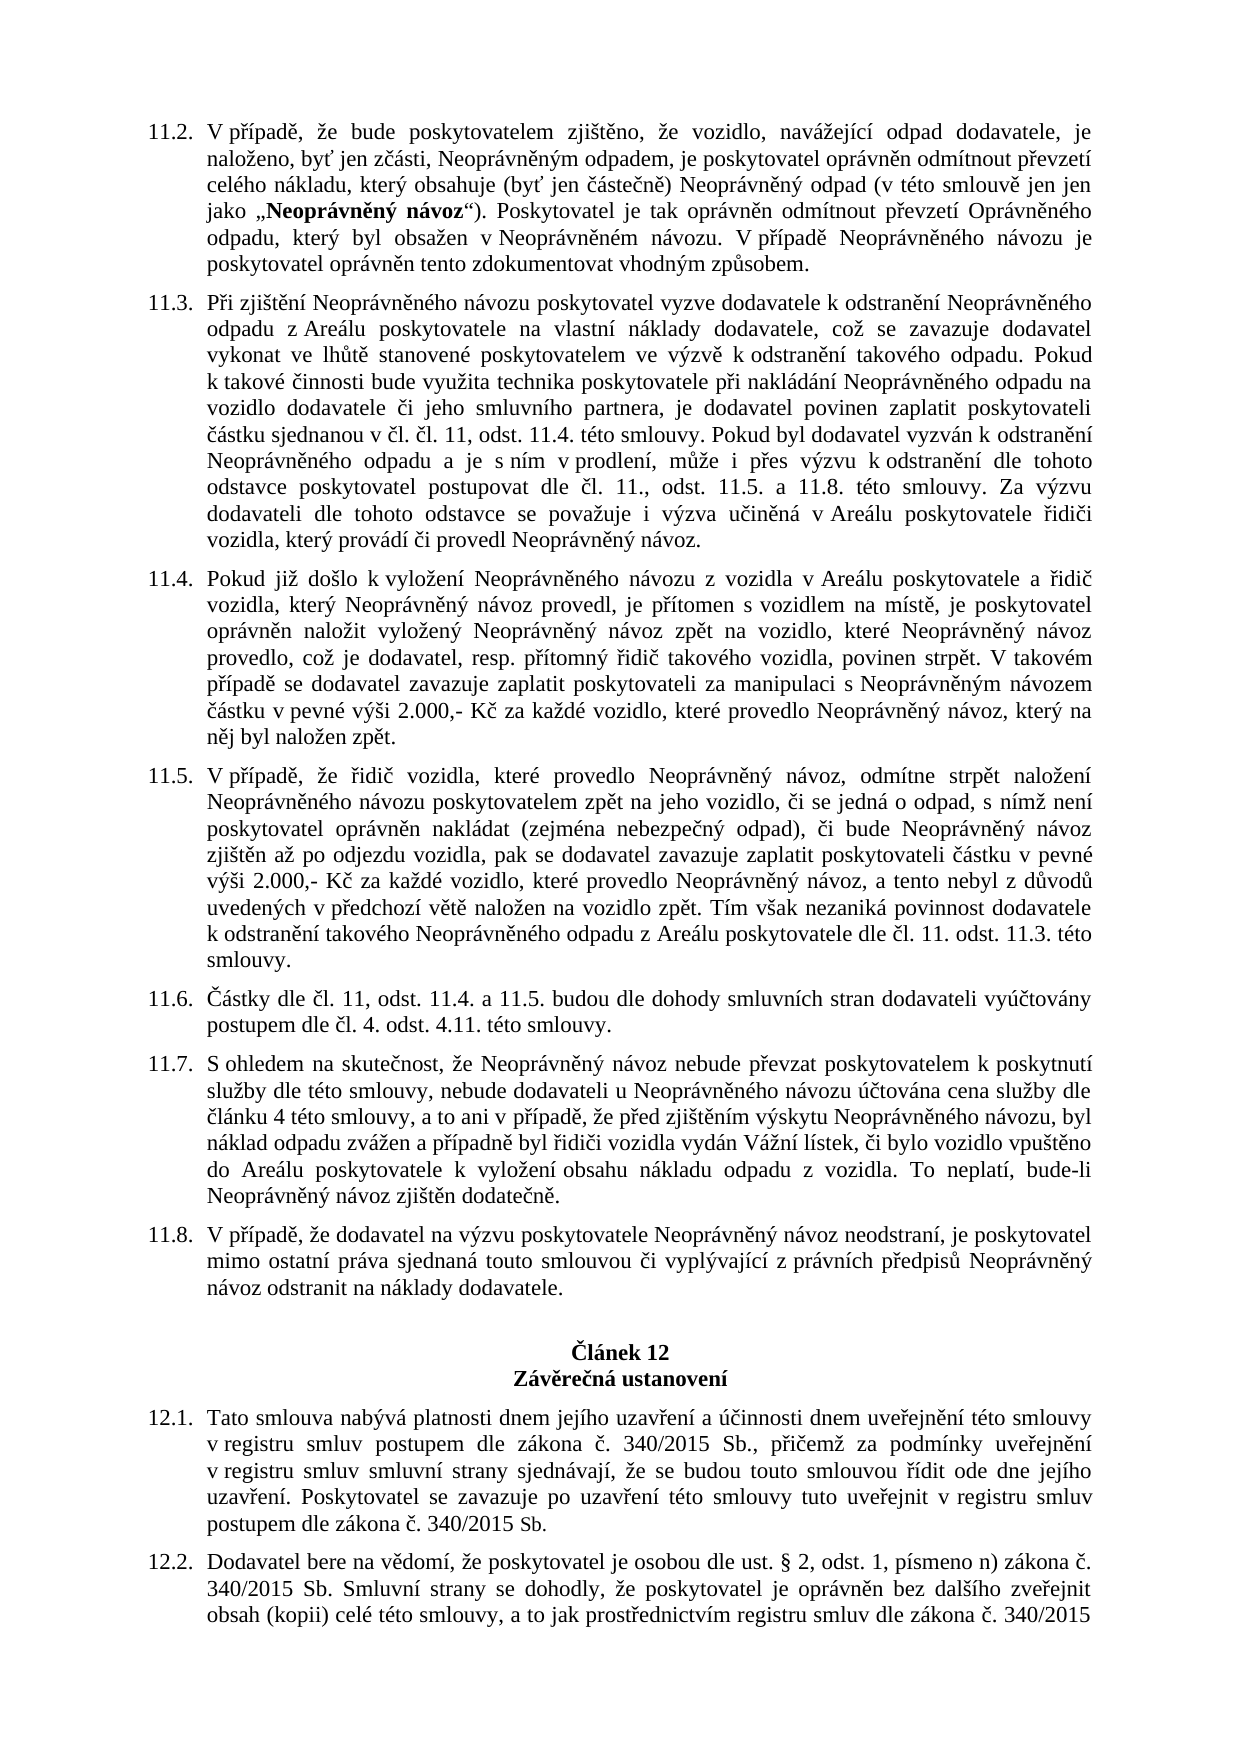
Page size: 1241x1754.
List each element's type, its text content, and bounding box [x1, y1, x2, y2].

list S ohledem na skutečnost, že Neoprávněný návoz nebude převzat poskytovatelem k poskytnutí služby dle této smlouvy, nebude dodavateli u Neoprávněného návozu účtována cena služby dle článku 4 této smlouvy, a to ani v případě, že před zjištěním výskytu Neoprávněného návozu, byl náklad odpadu zvážen a případně byl řidiči vozidla vydán Vážní lístek, či bylo vozidlo vpuštěno do Areálu poskytovatele k vyložení obsahu nákladu odpadu z vozidla. To neplatí, bude-li Neoprávněný návoz zjištěn dodatečně. [148, 1050, 1093, 1208]
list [148, 1548, 1093, 1627]
subtitle Článek 12 [148, 1339, 1093, 1365]
list V případě, že bude poskytovatelem zjištěno, že vozidlo, navážející odpad dodavatele, je naloženo, byť jen zčásti, Neoprávněným odpadem, je poskytovatel oprávněn odmítnout převzetí celého nákladu, který obsahuje (byť jen částečně) Neoprávněný odpad (v této smlouvě jen jen jako „Neoprávněný návoz“). Poskytovatel je tak oprávněn odmítnout převzetí Oprávněného odpadu, který byl obsažen v Neoprávněném návozu. V případě Neoprávněného návozu je poskytovatel oprávněn tento zdokumentovat vhodným způsobem. [148, 118, 1093, 276]
subtitle Závěrečná ustanovení [148, 1365, 1093, 1392]
list Pokud již došlo k vyložení Neoprávněného návozu z vozidla v Areálu poskytovatele a řidič vozidla, který Neoprávněný návoz provedl, je přítomen s vozidlem na místě, je poskytovatel oprávněn naložit vyložený Neoprávněný návoz zpět na vozidlo, které Neoprávněný návoz provedlo, což je dodavatel, resp. přítomný řidič takového vozidla, povinen strpět. V takovém případě se dodavatel zavazuje zaplatit poskytovateli za manipulaci s Neoprávněným návozem částku v pevné výši 2.000,- Kč za každé vozidlo, které provedlo Neoprávněný návoz, který na něj byl naložen zpět. [148, 565, 1093, 749]
list Při zjištění Neoprávněného návozu poskytovatel vyzve dodavatele k odstranění Neoprávněného odpadu z Areálu poskytovatele na vlastní náklady dodavatele, což se zavazuje dodavatel vykonat ve lhůtě stanovené poskytovatelem ve výzvě k odstranění takového odpadu. Pokud k takové činnosti bude využita technika poskytovatele při nakládání Neoprávněného odpadu na vozidlo dodavatele či jeho smluvního partnera, je dodavatel povinen zaplatit poskytovateli částku sjednanou v čl. čl. 11, odst. 11.4. této smlouvy. Pokud byl dodavatel vyzván k odstranění Neoprávněného odpadu a je s ním v prodlení, může i přes výzvu k odstranění dle tohoto odstavce poskytovatel postupovat dle čl. 11., odst. 11.5. a 11.8. této smlouvy. Za výzvu dodavateli dle tohoto odstavce se považuje i výzva učiněná v Areálu poskytovatele řidiči vozidla, který provádí či provedl Neoprávněný návoz. [148, 289, 1093, 552]
list V případě, že dodavatel na výzvu poskytovatele Neoprávněný návoz neodstraní, je poskytovatel mimo ostatní práva sjednaná touto smlouvou či vyplývající z právních předpisů Neoprávněný návoz odstranit na náklady dodavatele. [148, 1221, 1093, 1300]
list Částky dle čl. 11, odst. 11.4. a 11.5. budou dle dohody smluvních stran dodavateli vyúčtovány postupem dle čl. 4. odst. 4.11. této smlouvy. [148, 985, 1093, 1038]
list Tato smlouva nabývá platnosti dnem jejího uzavření a účinnosti dnem uveřejnění této smlouvy v registru smluv postupem dle zákona č. 340/2015 Sb., přičemž za podmínky uveřejnění v registru smluv smluvní strany sjednávají, že se budou touto smlouvou řídit ode dne jejího uzavření. Poskytovatel se zavazuje po uzavření této smlouvy tuto uveřejnit v registru smluv postupem dle zákona č. 340/2015 Sb. [148, 1404, 1093, 1536]
list V případě, že řidič vozidla, které provedlo Neoprávněný návoz, odmítne strpět naložení Neoprávněného návozu poskytovatelem zpět na jeho vozidlo, či se jedná o odpad, s nímž není poskytovatel oprávněn nakládat (zejména nebezpečný odpad), či bude Neoprávněný návoz zjištěn až po odjezdu vozidla, pak se dodavatel zavazuje zaplatit poskytovateli částku v pevné výši 2.000,- Kč za každé vozidlo, které provedlo Neoprávněný návoz, a tento nebyl z důvodů uvedených v předchozí větě naložen na vozidlo zpět. Tím však nezaniká povinnost dodavatele k odstranění takového Neoprávněného odpadu z Areálu poskytovatele dle čl. 11. odst. 11.3. této smlouvy. [148, 762, 1093, 973]
